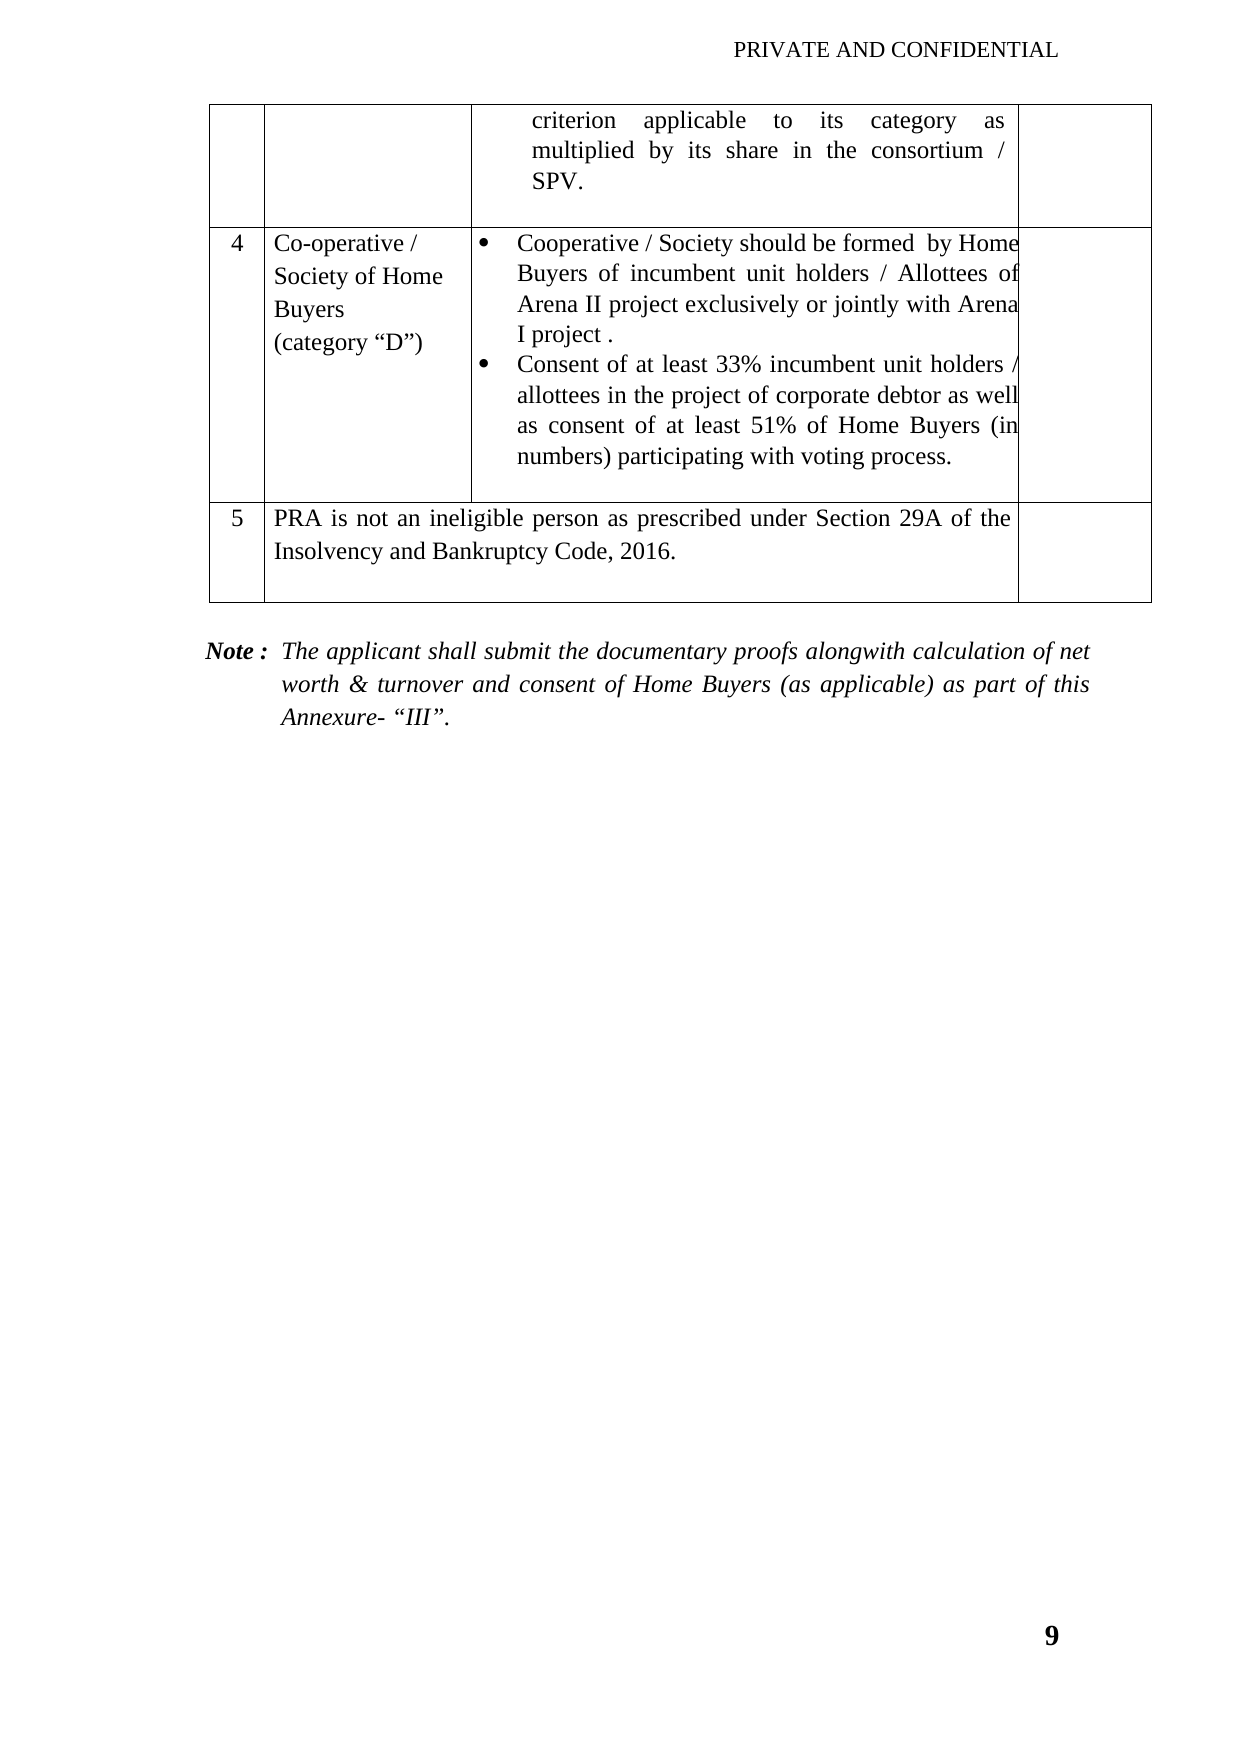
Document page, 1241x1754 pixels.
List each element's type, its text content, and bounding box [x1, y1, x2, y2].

text Note : The applicant shall submit the documentary proofs alongwith calculation of net worth & turnover and consent of Home Buyers (as applicable) as part of this Annexure- “III”. [205, 636, 1094, 731]
table_cell Co-operative / Society of Home Buyers (category “D”) [265, 228, 471, 502]
table_cell 4 [210, 228, 264, 502]
table_cell [1019, 105, 1151, 227]
table_cell PRA is not an ineligible person as prescribed under Section 29A of the Insolvency and Bankruptcy Code, 2016. [265, 503, 1018, 602]
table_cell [265, 105, 471, 227]
table_cell 5 [210, 503, 264, 602]
table_cell 3 [210, 105, 264, 227]
table_cell Cooperative / Society should be formed by Home Buyers of incumbent unit holders / Allottees of Arena II project exclusively or jointly with Arena I project . Consent of at least 33% incumbent unit holders / allottees in the project of corporate debtor as well as consent of at least 51% of Home Buyers (in numbers) participating with voting process. [472, 228, 1018, 502]
table_cell [1019, 228, 1151, 502]
table_cell [1019, 503, 1151, 602]
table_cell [472, 105, 1018, 227]
